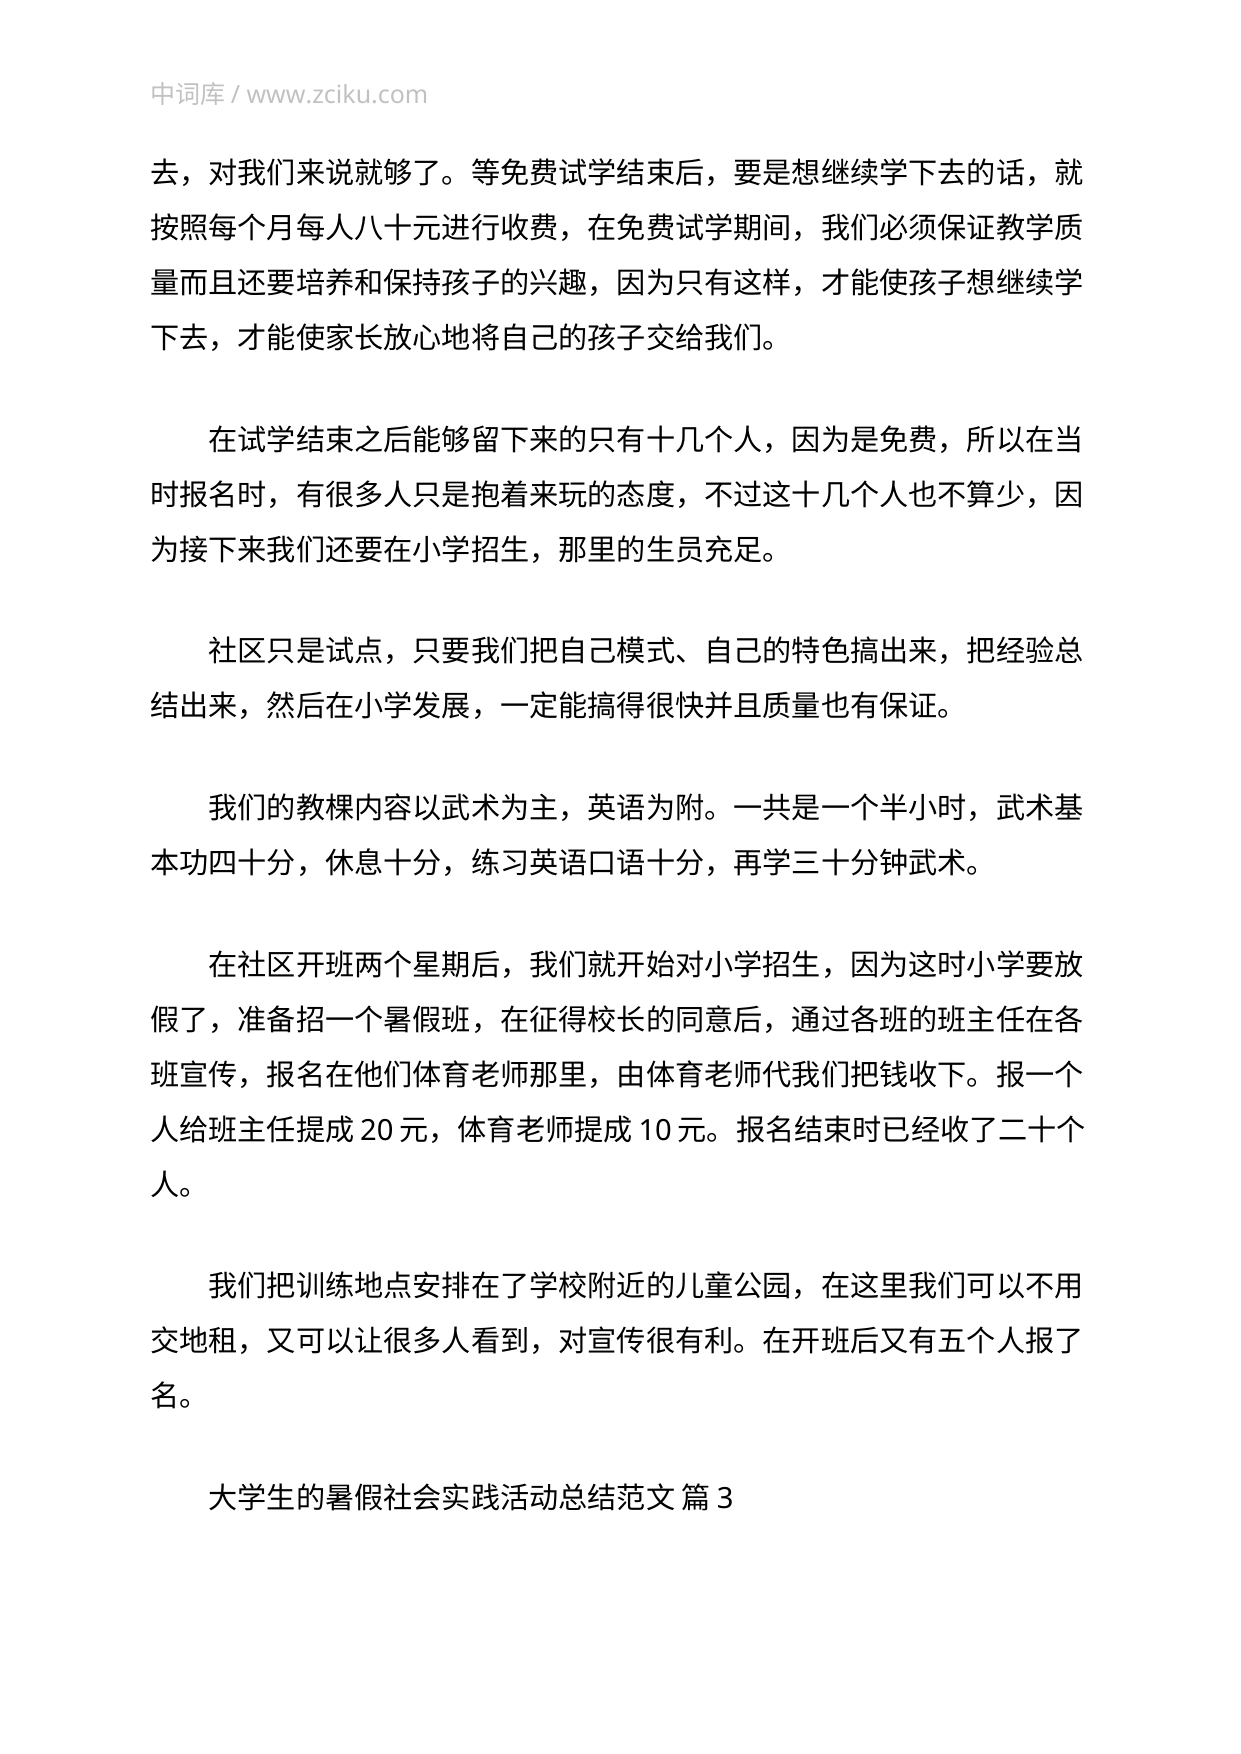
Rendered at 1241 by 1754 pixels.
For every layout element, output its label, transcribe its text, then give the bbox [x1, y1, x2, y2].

text 社区只是试点，只要我们把自己模式、自己的特色搞出来，把经验总结出来，然后在小学发展，一定能搞得很快并且质量也有保证。 [150, 628, 1090, 725]
text 我们的教棵内容以武术为主，英语为附。一共是一个半小时，武术基本功四十分，休息十分，练习英语口语十分，再学三十分钟武术。 [150, 785, 1090, 882]
text 大学生的暑假社会实践活动总结范文 篇3 [150, 1474, 1090, 1517]
text 我们把训练地点安排在了学校附近的儿童公园，在这里我们可以不用交地租，又可以让很多人看到，对宣传很有利。在开班后又有五个人报了名。 [150, 1263, 1090, 1415]
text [150, 150, 1090, 357]
text 在社区开班两个星期后，我们就开始对小学招生，因为这时小学要放假了，准备招一个暑假班，在征得校长的同意后，通过各班的班主任在各班宣传，报名在他们体育老师那里，由体育老师代我们把钱收下。报一个人给班主任提成20元，体育老师提成10元。报名结束时已经收了二十个人。 [150, 941, 1090, 1203]
text 在试学结束之后能够留下来的只有十几个人，因为是免费，所以在当时报名时，有很多人只是抱着来玩的态度，不过这十几个人也不算少，因为接下来我们还要在小学招生，那里的生员充足。 [150, 416, 1090, 568]
